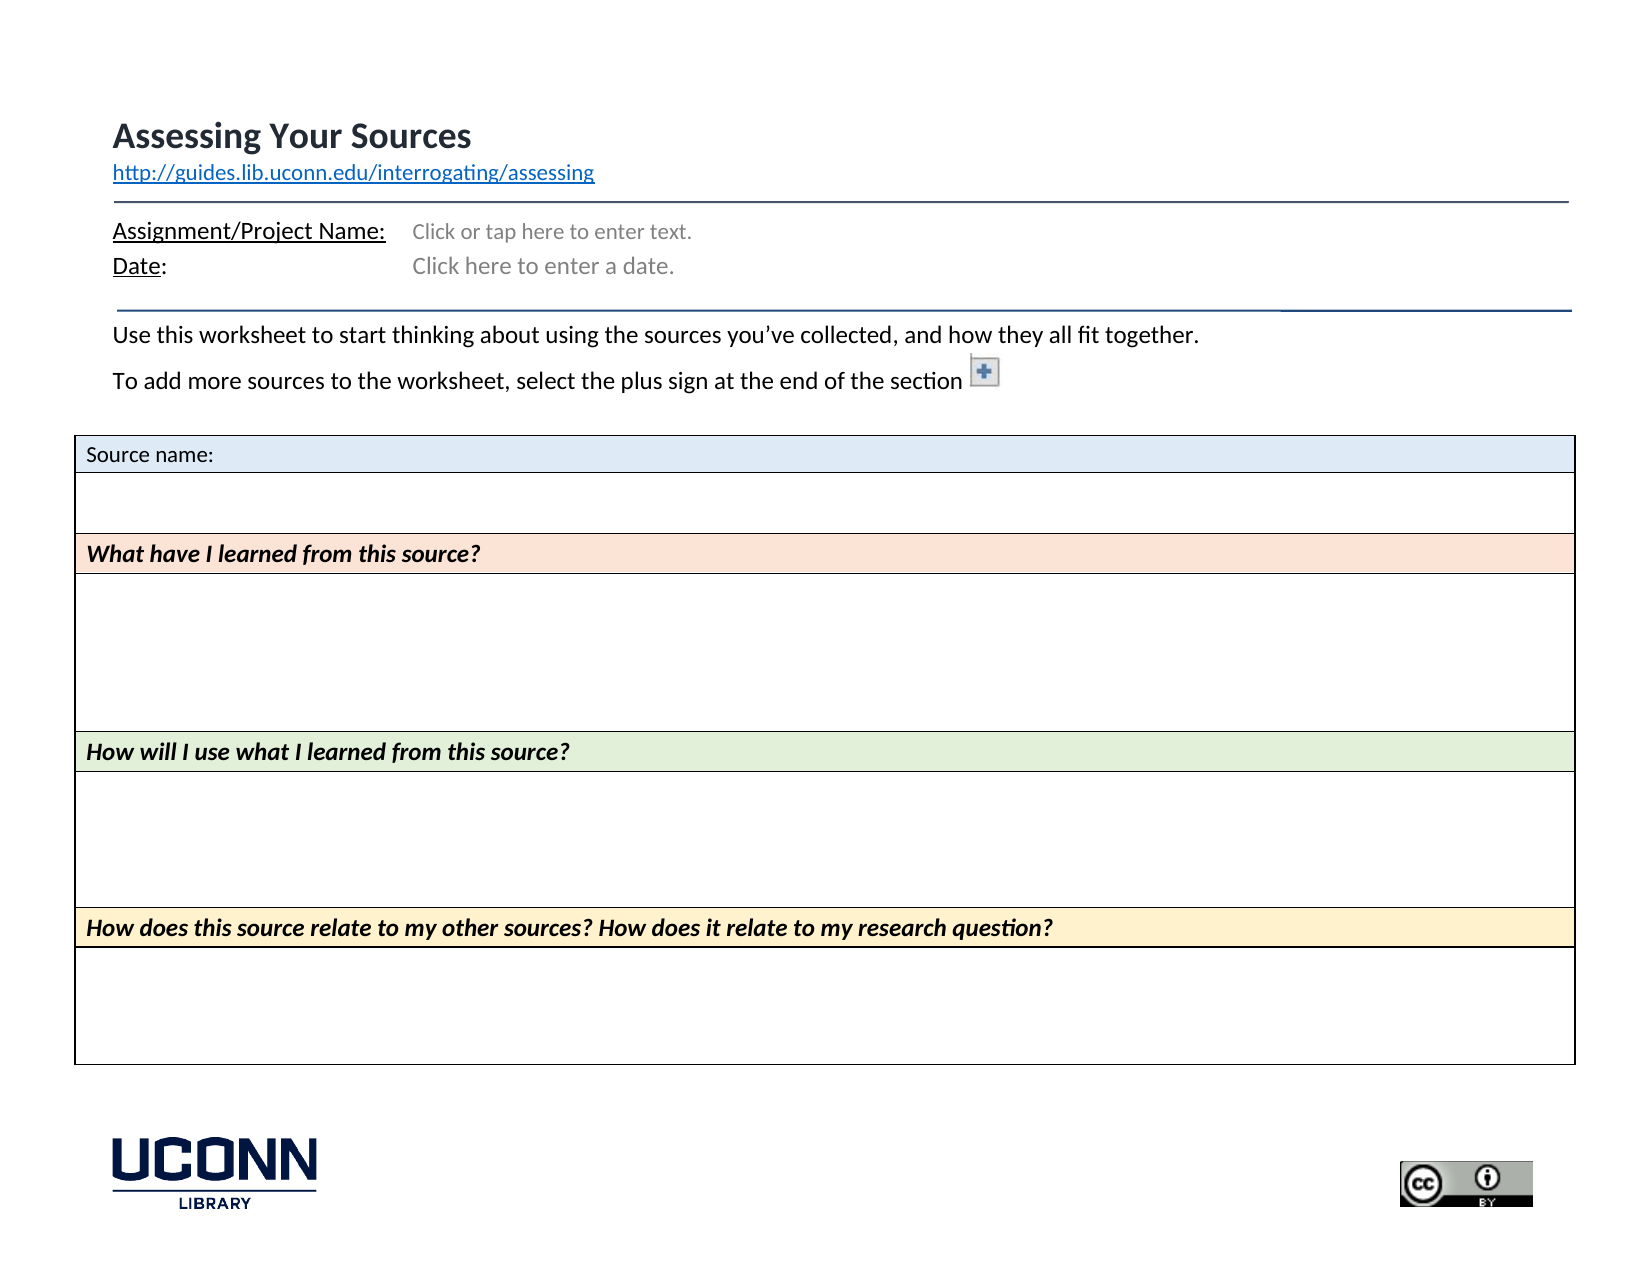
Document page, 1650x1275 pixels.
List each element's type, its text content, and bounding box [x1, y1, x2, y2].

picture [112, 1137, 317, 1214]
text Use this worksheet to start thinking about using the sources you’ve collected, and how they all fit together. [112, 319, 1537, 350]
text Date: [112, 250, 1537, 280]
text http://guides.lib.uconn.edu/interrogating/assessing [112, 158, 1537, 186]
text To add more sources to the worksheet, select the plus sign at the end of the section [112, 354, 1537, 396]
text Assessing Your Sources [112, 112, 1537, 158]
text Assignment/Project Name: [112, 215, 1537, 246]
picture [1400, 1161, 1533, 1207]
picture [969, 353, 1003, 390]
